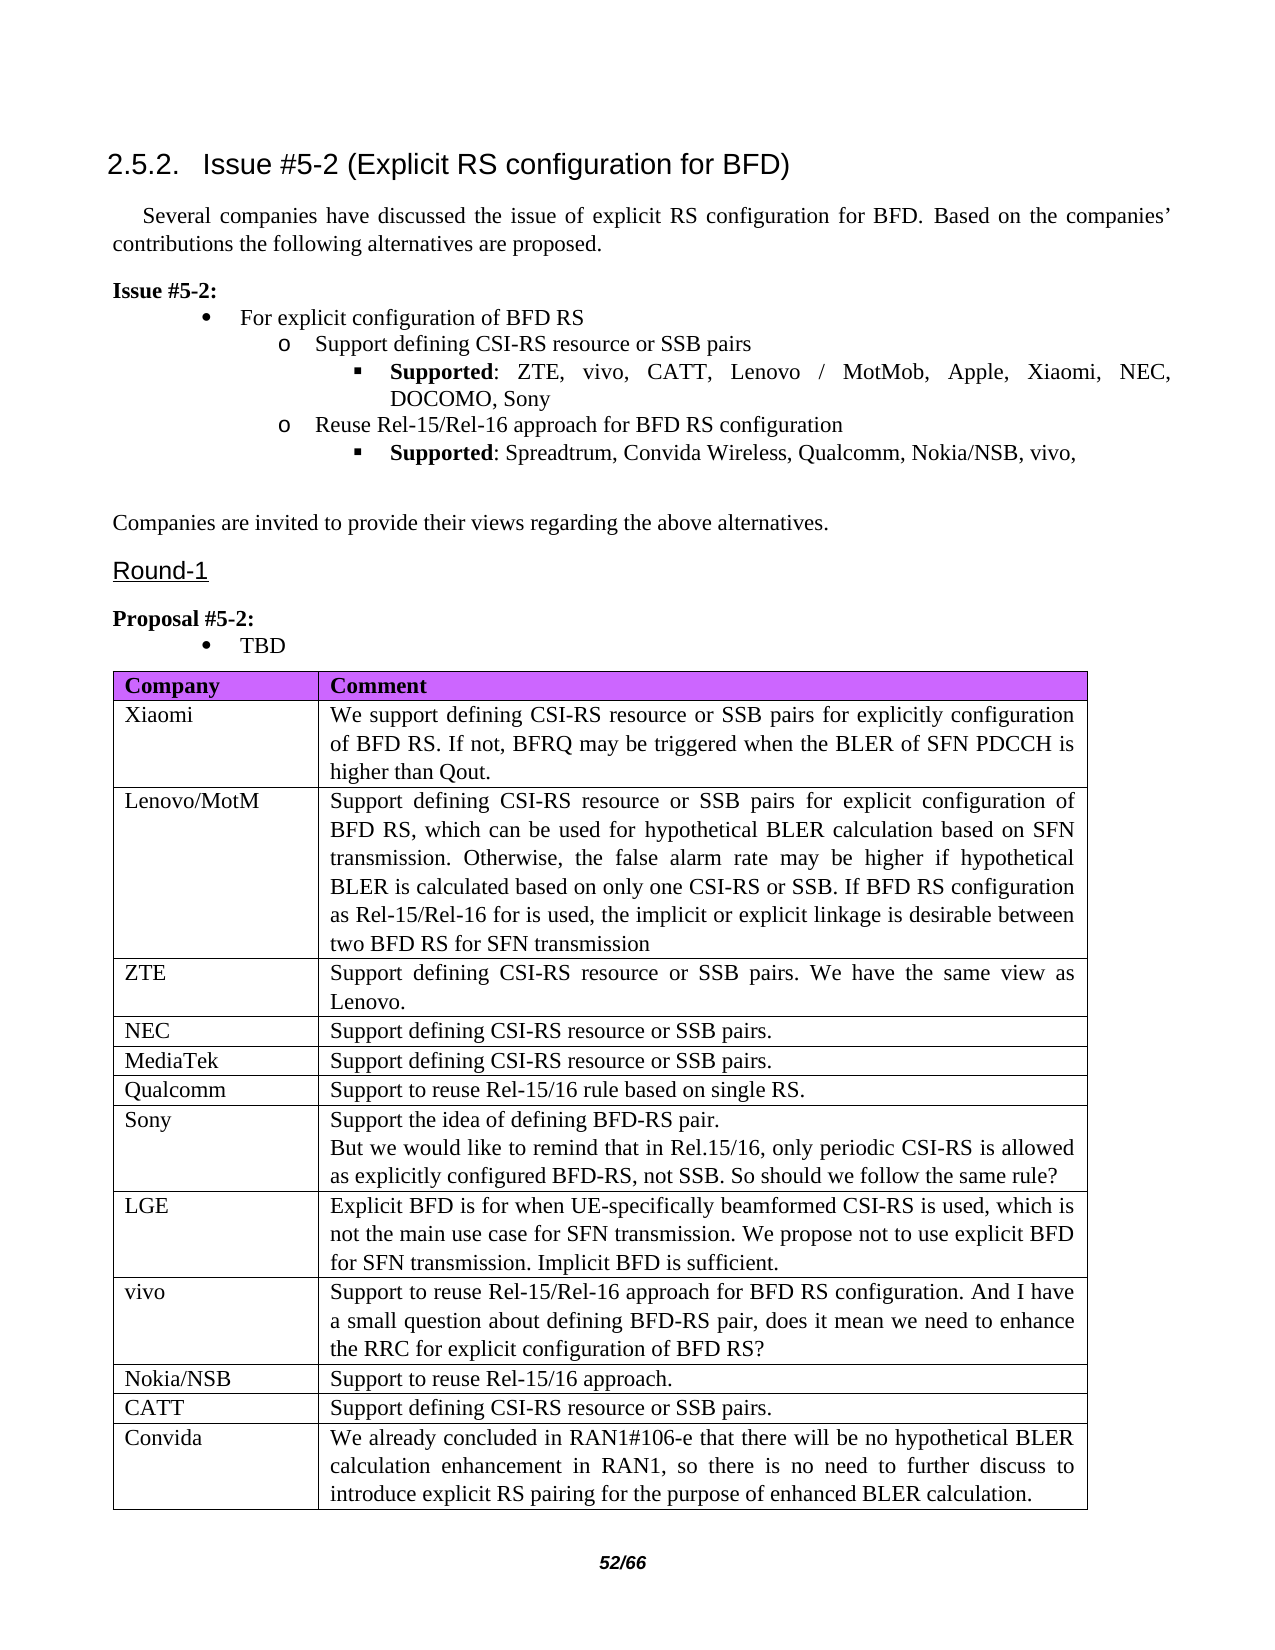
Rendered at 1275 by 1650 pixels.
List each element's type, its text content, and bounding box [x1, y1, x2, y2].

list Supported: Spreadtrum, Convida Wireless, Qualcomm, Nokia/NSB, vivo, [352, 439, 1172, 466]
table_cell Convida [114, 1424, 318, 1509]
table_cell Explicit BFD is for when UE-specifically beamformed CSI-RS is used, which is not the main use case for SFN transmission. We propose not to use explicit BFD for SFN transmission. Implicit BFD is sufficient. [319, 1192, 1087, 1277]
table_cell ZTE [114, 959, 318, 1016]
table_header Comment [319, 672, 1087, 700]
table_cell Xiaomi [114, 701, 318, 787]
text Companies are invited to provide their views regarding the above alternatives. [112, 508, 1172, 535]
text Several companies have discussed the issue of explicit RS configuration for BFD. Based on the companies’ contributions the following alternatives are proposed. [112, 202, 1172, 257]
table_cell Lenovo/MotM [114, 788, 318, 958]
subtitle Round-1 [112, 556, 1172, 584]
table_cell Support to reuse Rel-15/16 rule based on single RS. [319, 1076, 1087, 1104]
subtitle Issue #5-2 (Explicit RS configuration for BFD) [107, 147, 1172, 181]
table_cell Support defining CSI-RS resource or SSB pairs. [319, 1394, 1087, 1423]
table_cell Sony [114, 1106, 318, 1191]
table_cell We support defining CSI-RS resource or SSB pairs for explicitly configuration of BFD RS. If not, BFRQ may be triggered when the BLER of SFN PDCCH is higher than Qout. [319, 701, 1087, 787]
table_cell Support defining CSI-RS resource or SSB pairs. [319, 1047, 1087, 1075]
table_cell Qualcomm [114, 1076, 318, 1104]
text Issue #5-2: [112, 277, 1172, 304]
table_cell LGE [114, 1192, 318, 1277]
table_cell Support defining CSI-RS resource or SSB pairs. [319, 1017, 1087, 1046]
table_cell Nokia/NSB [114, 1365, 318, 1393]
table_cell NEC [114, 1017, 318, 1046]
table_cell Support to reuse Rel-15/Rel-16 approach for BFD RS configuration. And I have a small question about defining BFD-RS pair, does it mean we need to enhance the RRC for explicit configuration of BFD RS? [319, 1278, 1087, 1364]
table_header Company [114, 672, 318, 700]
list Supported: ZTE, vivo, CATT, Lenovo / MotMob, Apple, Xiaomi, NEC, DOCOMO, Sony [352, 358, 1172, 411]
table_cell Support defining CSI-RS resource or SSB pairs for explicit configuration of BFD RS, which can be used for hypothetical BLER calculation based on SFN transmission. Otherwise, the false alarm rate may be higher if hypothetical BLER is calculated based on only one CSI-RS or SSB. If BFD RS configuration as Rel-15/Rel-16 for is used, the implicit or explicit linkage is desirable between two BFD RS for SFN transmission [319, 788, 1087, 958]
table_cell Support defining CSI-RS resource or SSB pairs. We have the same view as Lenovo. [319, 959, 1087, 1016]
table_cell vivo [114, 1278, 318, 1364]
table_cell Support the idea of defining BFD-RS pair. But we would like to remind that in Rel.15/16, only periodic CSI-RS is allowed as explicitly configured BFD-RS, not SSB. So should we follow the same rule? [319, 1106, 1087, 1191]
list TBD [202, 632, 1172, 658]
table_cell CATT [114, 1394, 318, 1423]
table_cell Support to reuse Rel-15/16 approach. [319, 1365, 1087, 1393]
text Proposal #5-2: [112, 606, 1172, 632]
list Reuse Rel-15/Rel-16 approach for BFD RS configuration [277, 411, 1172, 439]
list Support defining CSI-RS resource or SSB pairs [277, 330, 1172, 358]
list For explicit configuration of BFD RS [202, 304, 1172, 330]
table_cell MediaTek [114, 1047, 318, 1075]
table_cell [319, 1424, 1087, 1509]
